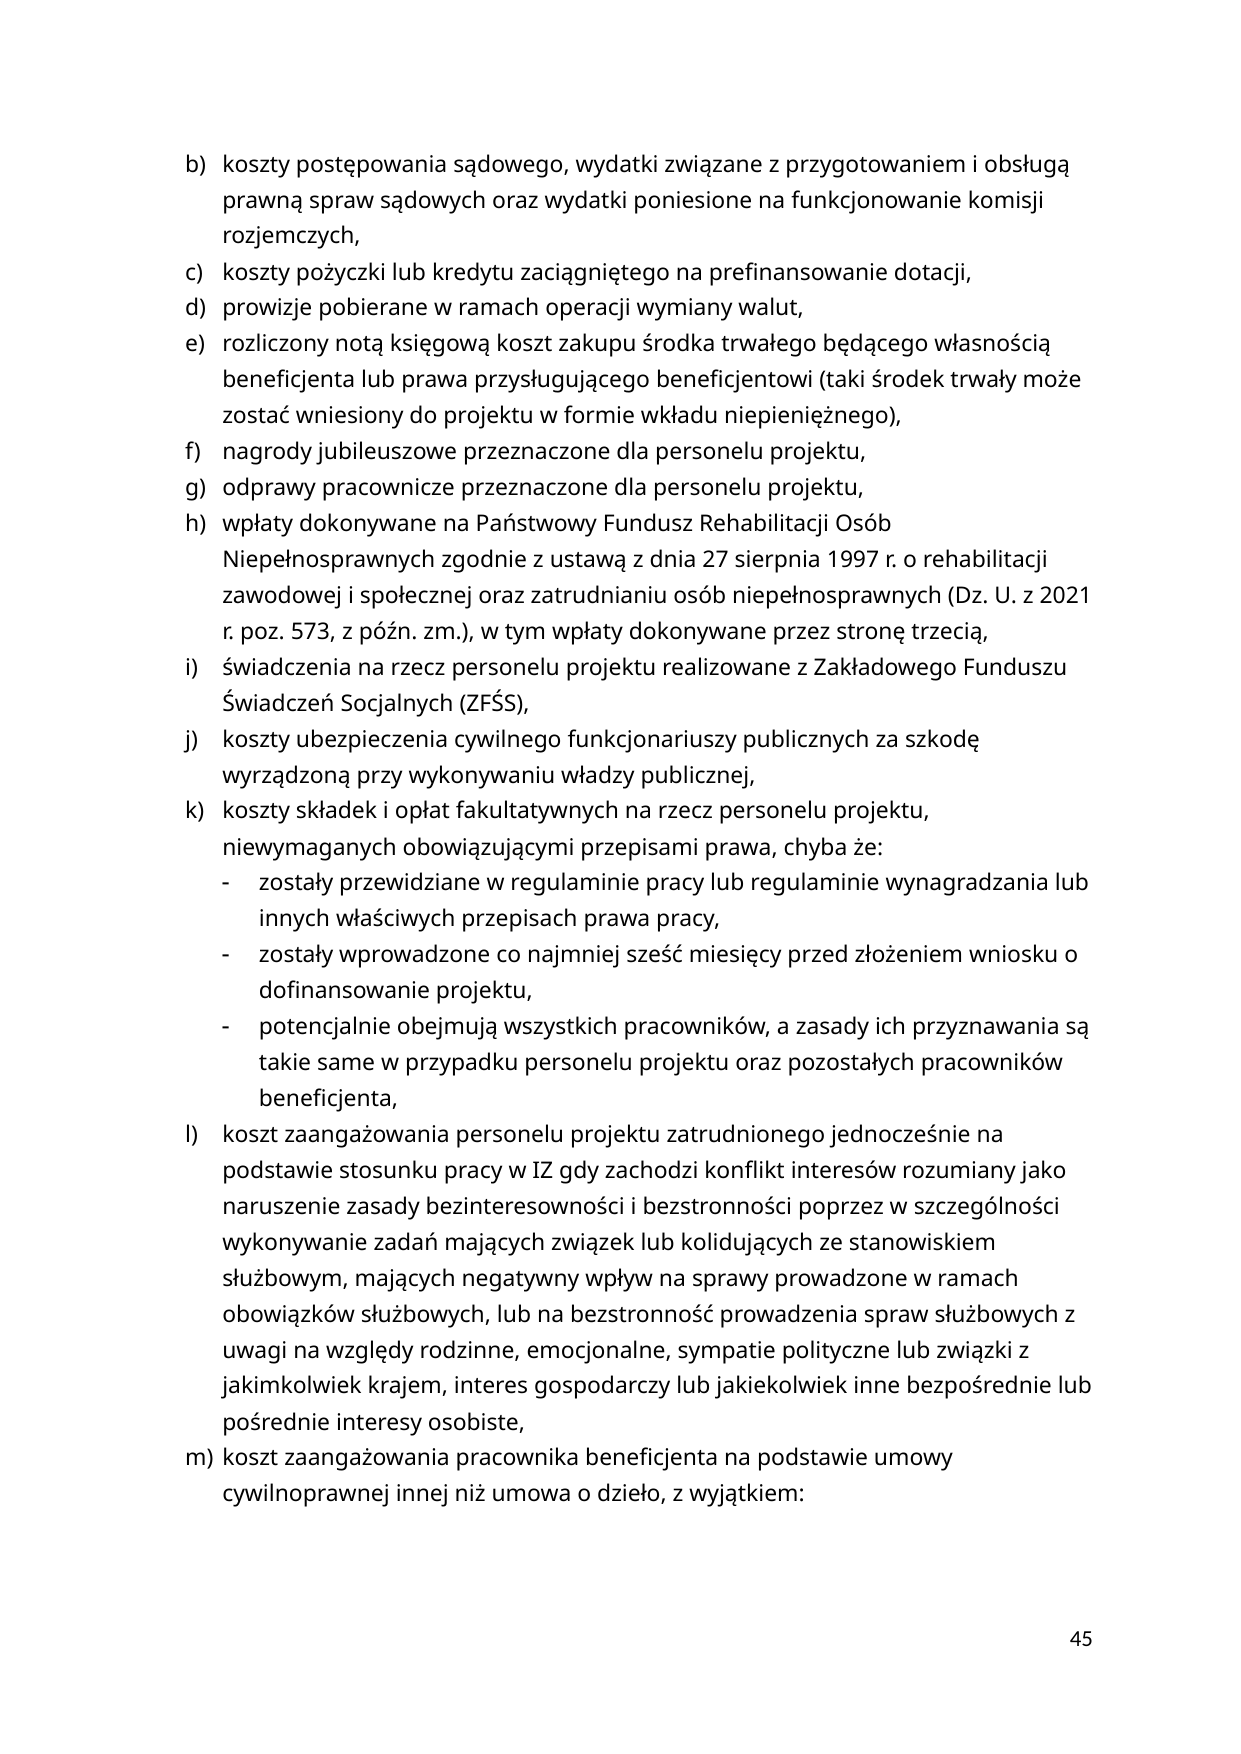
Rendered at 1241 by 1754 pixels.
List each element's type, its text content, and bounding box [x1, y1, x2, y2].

list koszty ubezpieczenia cywilnego funkcjonariuszy publicznych za szkodę wyrządzoną przy wykonywaniu władzy publicznej, [185, 723, 1093, 790]
list koszt zaangażowania pracownika beneficjenta na podstawie umowy cywilnoprawnej innej niż umowa o dzieło, z wyjątkiem: [185, 1441, 1093, 1508]
list prowizje pobierane w ramach operacji wymiany walut, [185, 291, 1093, 323]
list odprawy pracownicze przeznaczone dla personelu projektu, [185, 471, 1093, 502]
list zostały przewidziane w regulaminie pracy lub regulaminie wynagradzania lub innych właściwych przepisach prawa pracy, [222, 866, 1093, 933]
list koszt zaangażowania personelu projektu zatrudnionego jednocześnie na podstawie stosunku pracy w IZ gdy zachodzi konflikt interesów rozumiany jako naruszenie zasady bezinteresowności i bezstronności poprzez w szczególności wykonywanie zadań mających związek lub kolidujących ze stanowiskiem służbowym, mających negatywny wpływ na sprawy prowadzone w ramach obowiązków służbowych, lub na bezstronność prowadzenia spraw służbowych z uwagi na względy rodzinne, emocjonalne, sympatie polityczne lub związki z jakimkolwiek krajem, interes gospodarczy lub jakiekolwiek inne bezpośrednie lub pośrednie interesy osobiste, [185, 1118, 1093, 1437]
list świadczenia na rzecz personelu projektu realizowane z Zakładowego Funduszu Świadczeń Socjalnych (ZFŚS), [185, 651, 1093, 718]
list koszty postępowania sądowego, wydatki związane z przygotowaniem i obsługą prawną spraw sądowych oraz wydatki poniesione na funkcjonowanie komisji rozjemczych, [185, 148, 1093, 251]
list wpłaty dokonywane na Państwowy Fundusz Rehabilitacji Osób Niepełnosprawnych zgodnie z ustawą z dnia 27 sierpnia 1997 r. o rehabilitacji zawodowej i społecznej oraz zatrudnianiu osób niepełnosprawnych (Dz. U. z 2021 r. poz. 573, z późn. zm.), w tym wpłaty dokonywane przez stronę trzecią, [185, 507, 1093, 646]
list nagrody jubileuszowe przeznaczone dla personelu projektu, [185, 435, 1093, 466]
list zostały wprowadzone co najmniej sześć miesięcy przed złożeniem wniosku o dofinansowanie projektu, [222, 938, 1093, 1005]
list rozliczony notą księgową koszt zakupu środka trwałego będącego własnością beneficjenta lub prawa przysługującego beneficjentowi (taki środek trwały może zostać wniesiony do projektu w formie wkładu niepieniężnego), [185, 327, 1093, 430]
list potencjalnie obejmują wszystkich pracowników, a zasady ich przyznawania są takie same w przypadku personelu projektu oraz pozostałych pracowników beneficjenta, [222, 1010, 1093, 1113]
list koszty składek i opłat fakultatywnych na rzecz personelu projektu, niewymaganych obowiązującymi przepisami prawa, chyba że: [185, 794, 1093, 862]
list koszty pożyczki lub kredytu zaciągniętego na prefinansowanie dotacji, [185, 255, 1093, 287]
